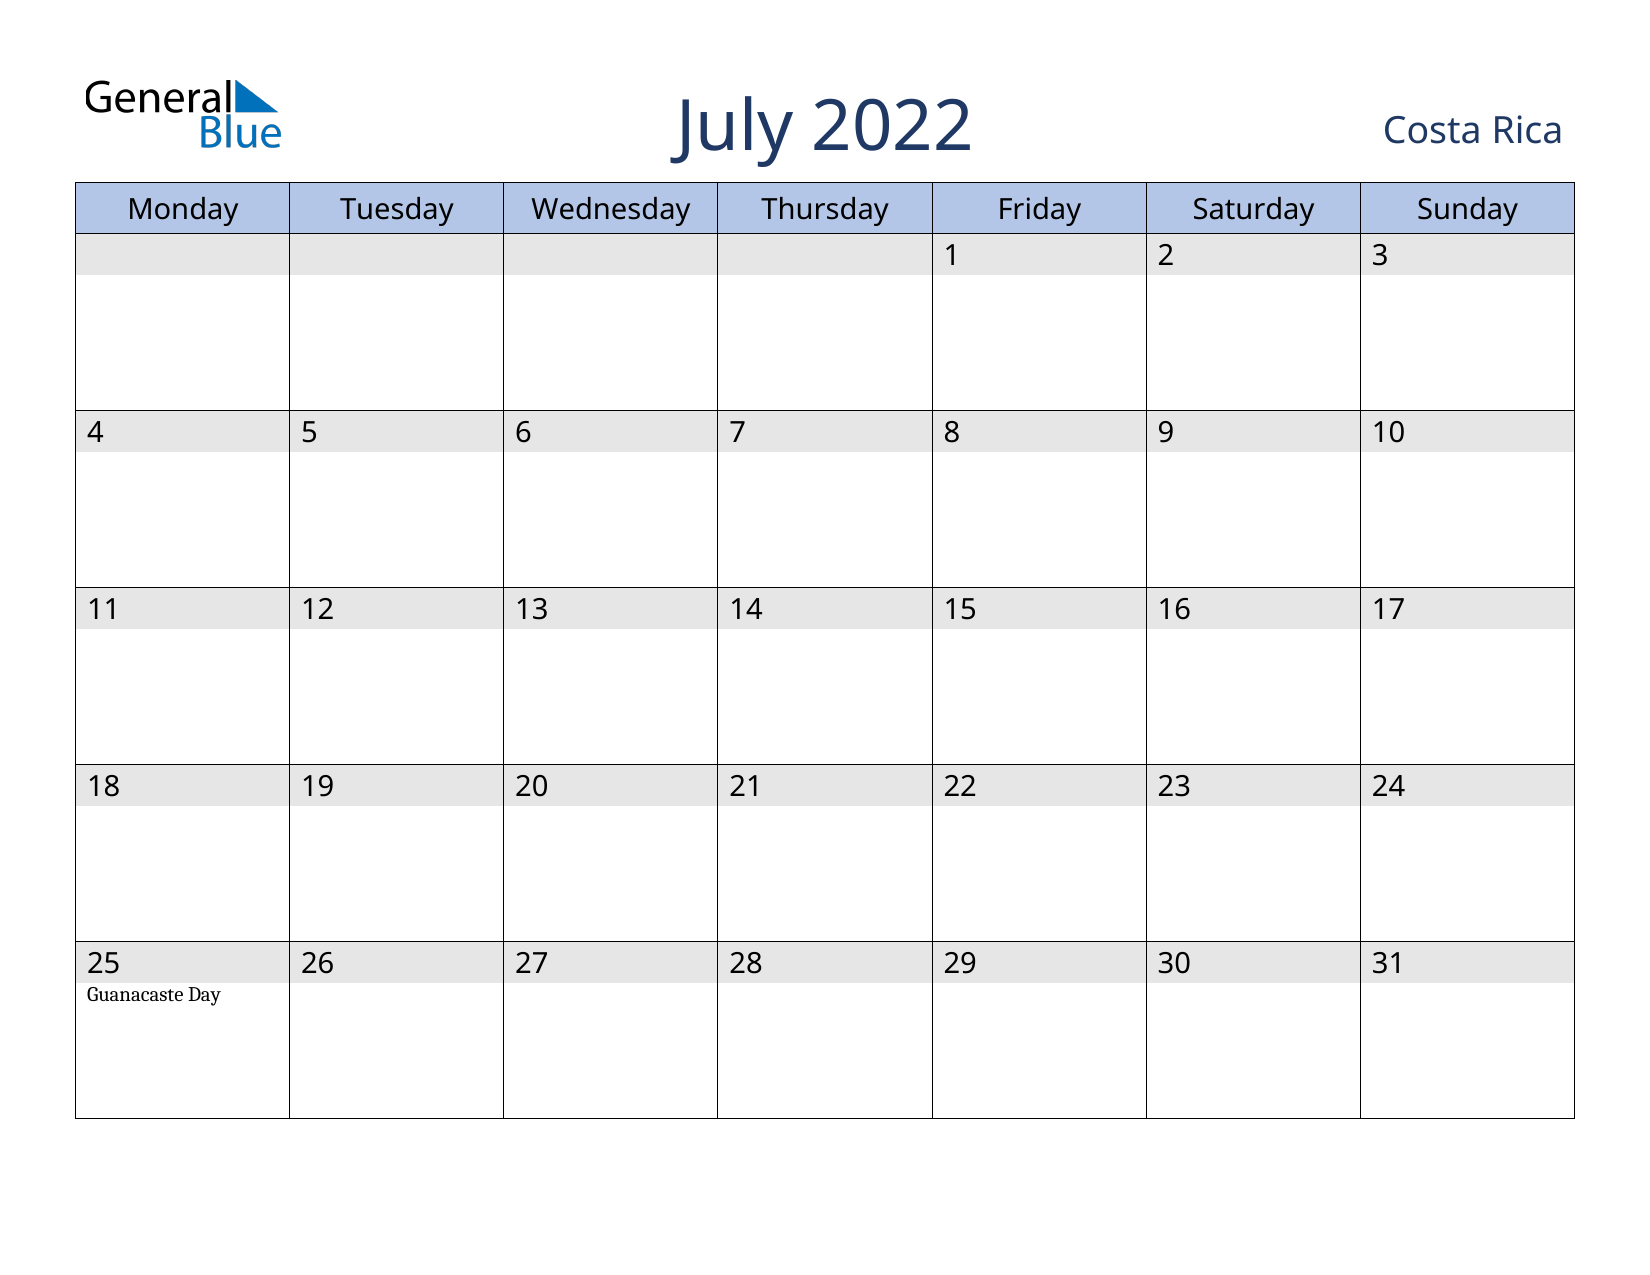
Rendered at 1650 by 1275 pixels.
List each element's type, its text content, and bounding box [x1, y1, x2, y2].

table_cell 27 [504, 942, 717, 983]
table_cell [1361, 806, 1574, 941]
table_cell 3 [1361, 234, 1574, 275]
picture [86, 80, 281, 148]
table_cell 12 [290, 588, 503, 629]
table_cell [290, 983, 503, 1118]
table_cell 15 [933, 588, 1146, 629]
table_cell [718, 629, 932, 764]
table_cell [504, 452, 717, 587]
table_cell 8 [933, 411, 1146, 452]
table_cell 28 [718, 942, 932, 983]
table_cell 7 [718, 411, 932, 452]
table_cell 30 [1147, 942, 1360, 983]
table_cell 19 [290, 765, 503, 806]
table_cell 1 [933, 234, 1146, 275]
table_cell Wednesday [504, 183, 717, 233]
table_cell 5 [290, 411, 503, 452]
table_header Costa Rica [1146, 75, 1574, 182]
table_cell Saturday [1147, 183, 1360, 233]
table_cell 29 [933, 942, 1146, 983]
table_cell [933, 275, 1146, 410]
table_cell [76, 806, 289, 941]
table_cell [504, 629, 717, 764]
table_cell [718, 452, 932, 587]
table_cell 31 [1361, 942, 1574, 983]
table_cell Friday [933, 183, 1146, 233]
table_cell [1147, 629, 1360, 764]
table_cell [290, 234, 503, 275]
table_cell 6 [504, 411, 717, 452]
table_cell 14 [718, 588, 932, 629]
table_cell [290, 275, 503, 410]
table_cell [76, 234, 289, 275]
table_cell [504, 275, 717, 410]
table_cell [933, 629, 1146, 764]
table_cell [76, 452, 289, 587]
table_cell 13 [504, 588, 717, 629]
table_cell [290, 629, 503, 764]
table_cell [504, 234, 717, 275]
table_cell [76, 629, 289, 764]
table_cell [933, 806, 1146, 941]
table_cell 22 [933, 765, 1146, 806]
table_cell 9 [1147, 411, 1360, 452]
table_cell 24 [1361, 765, 1574, 806]
table_cell [718, 234, 932, 275]
table_cell 11 [76, 588, 289, 629]
table_cell 25 [76, 942, 289, 983]
table_cell [933, 983, 1146, 1118]
table_cell [504, 983, 717, 1118]
table_cell Monday [76, 183, 289, 233]
table_header July 2022 [504, 75, 1146, 182]
table_cell [1361, 983, 1574, 1118]
table_cell [290, 806, 503, 941]
table_cell [1147, 275, 1360, 410]
table_cell 16 [1147, 588, 1360, 629]
table_cell Tuesday [290, 183, 503, 233]
table_cell [718, 806, 932, 941]
table_cell Thursday [718, 183, 932, 233]
table_cell [718, 983, 932, 1118]
table_cell Guanacaste Day [76, 983, 289, 1118]
table_cell [504, 806, 717, 941]
table_cell [1147, 452, 1360, 587]
table_cell [933, 452, 1146, 587]
table_cell [1361, 629, 1574, 764]
table_cell [290, 452, 503, 587]
table_cell 23 [1147, 765, 1360, 806]
table_cell 21 [718, 765, 932, 806]
table_cell [1361, 452, 1574, 587]
table_cell [1147, 983, 1360, 1118]
table_cell Sunday [1361, 183, 1574, 233]
table_cell 17 [1361, 588, 1574, 629]
table_cell 4 [76, 411, 289, 452]
table_cell 26 [290, 942, 503, 983]
table_cell 2 [1147, 234, 1360, 275]
table_cell [76, 275, 289, 410]
table_cell 20 [504, 765, 717, 806]
table_cell [1361, 275, 1574, 410]
table_cell 10 [1361, 411, 1574, 452]
table_cell 18 [76, 765, 289, 806]
table_cell [1147, 806, 1360, 941]
table_header [76, 75, 503, 182]
table_cell [718, 275, 932, 410]
